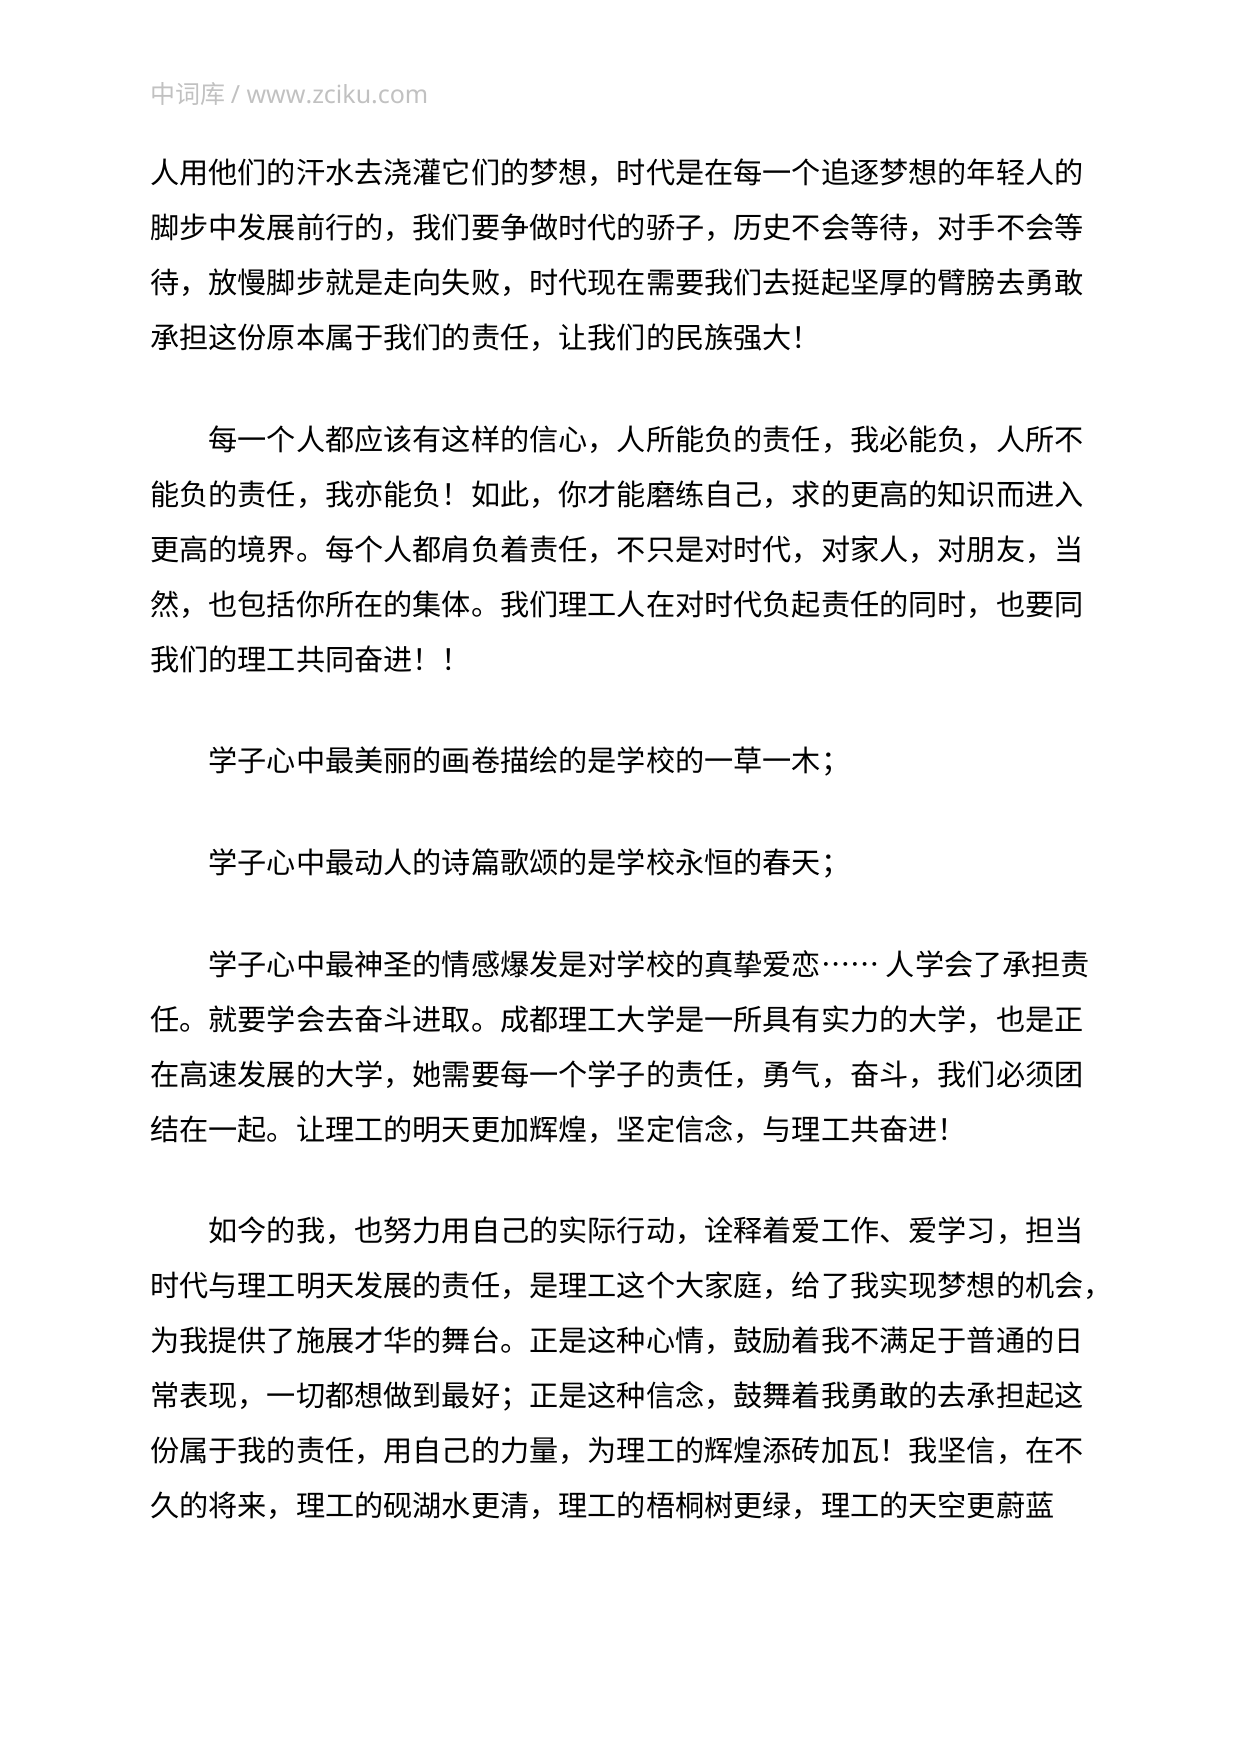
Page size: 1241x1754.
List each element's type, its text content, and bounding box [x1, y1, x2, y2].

text 每一个人都应该有这样的信心，人所能负的责任，我必能负，人所不能负的责任，我亦能负！如此，你才能磨练自己，求的更高的知识而进入更高的境界。每个人都肩负着责任，不只是对时代，对家人，对朋友，当然，也包括你所在的集体。我们理工人在对时代负起责任的同时，也要同我们的理工共同奋进！！ [150, 416, 1090, 678]
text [150, 150, 1090, 357]
text 学子心中最动人的诗篇歌颂的是学校永恒的春天； [150, 839, 1090, 882]
text 学子心中最神圣的情感爆发是对学校的真挚爱恋…… 人学会了承担责任。就要学会去奋斗进取。成都理工大学是一所具有实力的大学，也是正在高速发展的大学，她需要每一个学子的责任，勇气，奋斗，我们必须团结在一起。让理工的明天更加辉煌，坚定信念，与理工共奋进！ [150, 941, 1090, 1148]
text 如今的我，也努力用自己的实际行动，诠释着爱工作、爱学习，担当时代与理工明天发展的责任，是理工这个大家庭，给了我实现梦想的机会，为我提供了施展才华的舞台。正是这种心情，鼓励着我不满足于普通的日常表现，一切都想做到最好；正是这种信念，鼓舞着我勇敢的去承担起这份属于我的责任，用自己的力量，为理工的辉煌添砖加瓦！我坚信，在不久的将来，理工的砚湖水更清，理工的梧桐树更绿，理工的天空更蔚蓝 [150, 1208, 1090, 1524]
text 学子心中最美丽的画卷描绘的是学校的一草一木； [150, 738, 1090, 780]
